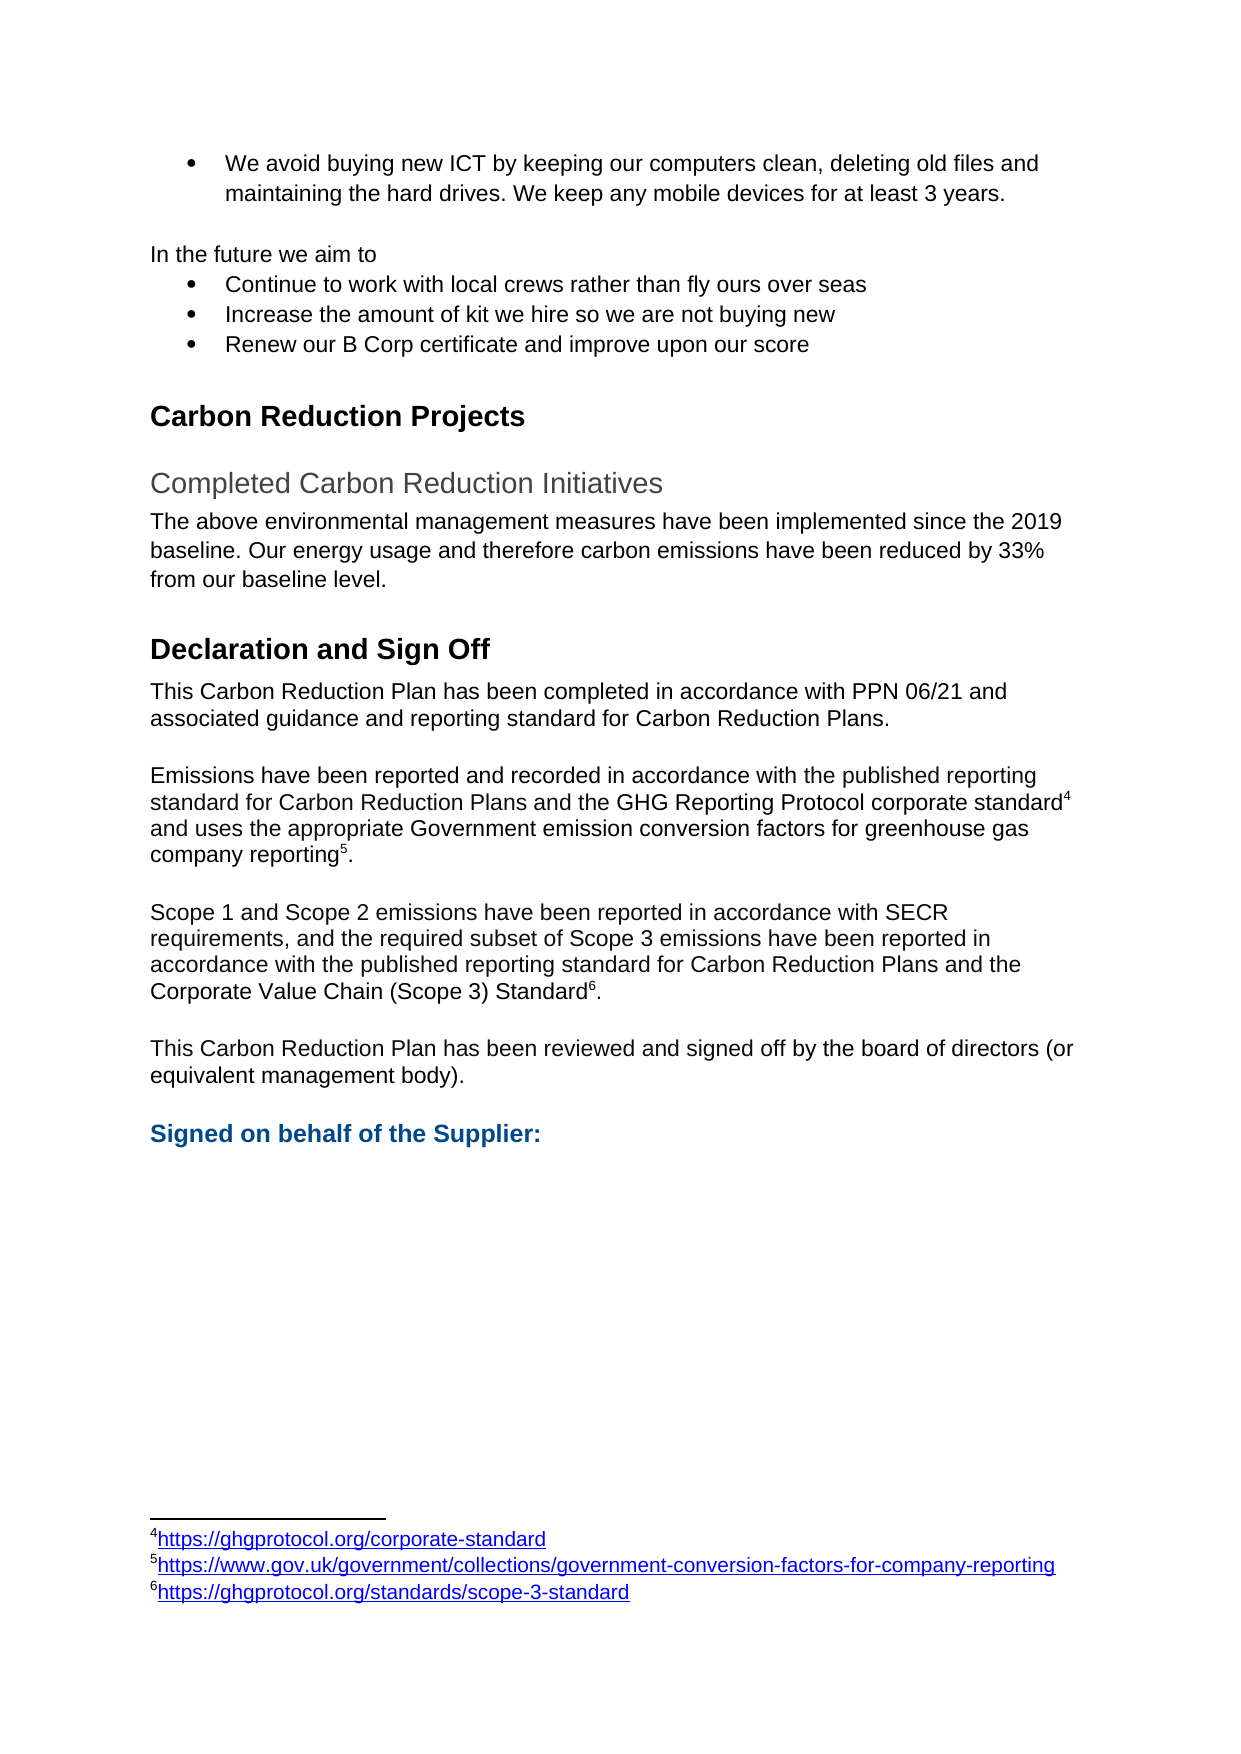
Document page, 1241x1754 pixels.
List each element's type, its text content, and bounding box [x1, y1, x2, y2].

text Scope 1 and Scope 2 emissions have been reported in accordance with SECR requirements, and the required subset of Scope 3 emissions have been reported in accordance with the published reporting standard for Carbon Reduction Plans and the Corporate Value Chain (Scope 3) Standard. [150, 899, 1090, 1004]
list Increase the amount of kit we hire so we are not buying new [187, 301, 1090, 327]
text Emissions have been reported and recorded in accordance with the published reporting standard for Carbon Reduction Plans and the GHG Reporting Protocol corporate standard and uses the appropriate Government emission conversion factors for greenhouse gas company reporting. [150, 762, 1090, 867]
text This Carbon Reduction Plan has been reviewed and signed off by the board of directors (or equivalent management body). [150, 1035, 1090, 1088]
text This Carbon Reduction Plan has been completed in accordance with PPN 06/21 and associated guidance and reporting standard for Carbon Reduction Plans. [150, 678, 1090, 731]
text The above environmental management measures have been implemented since the 2019 baseline. Our energy usage and therefore carbon emissions have been reduced by 33% from our baseline level. [150, 508, 1090, 592]
text In the future we aim to [150, 241, 1090, 267]
subtitle Carbon Reduction Projects [150, 399, 1090, 432]
list Renew our B Corp certificate and improve upon our score [187, 331, 1090, 358]
list Continue to work with local crews rather than fly ours over seas [187, 271, 1090, 297]
subtitle Signed on behalf of the Supplier: [150, 1119, 1090, 1148]
subtitle Declaration and Sign Off [150, 632, 1090, 666]
subtitle Completed Carbon Reduction Initiatives [150, 466, 1090, 499]
list We avoid buying new ICT by keeping our computers clean, deleting old files and maintaining the hard drives. We keep any mobile devices for at least 3 years. [187, 150, 1090, 207]
